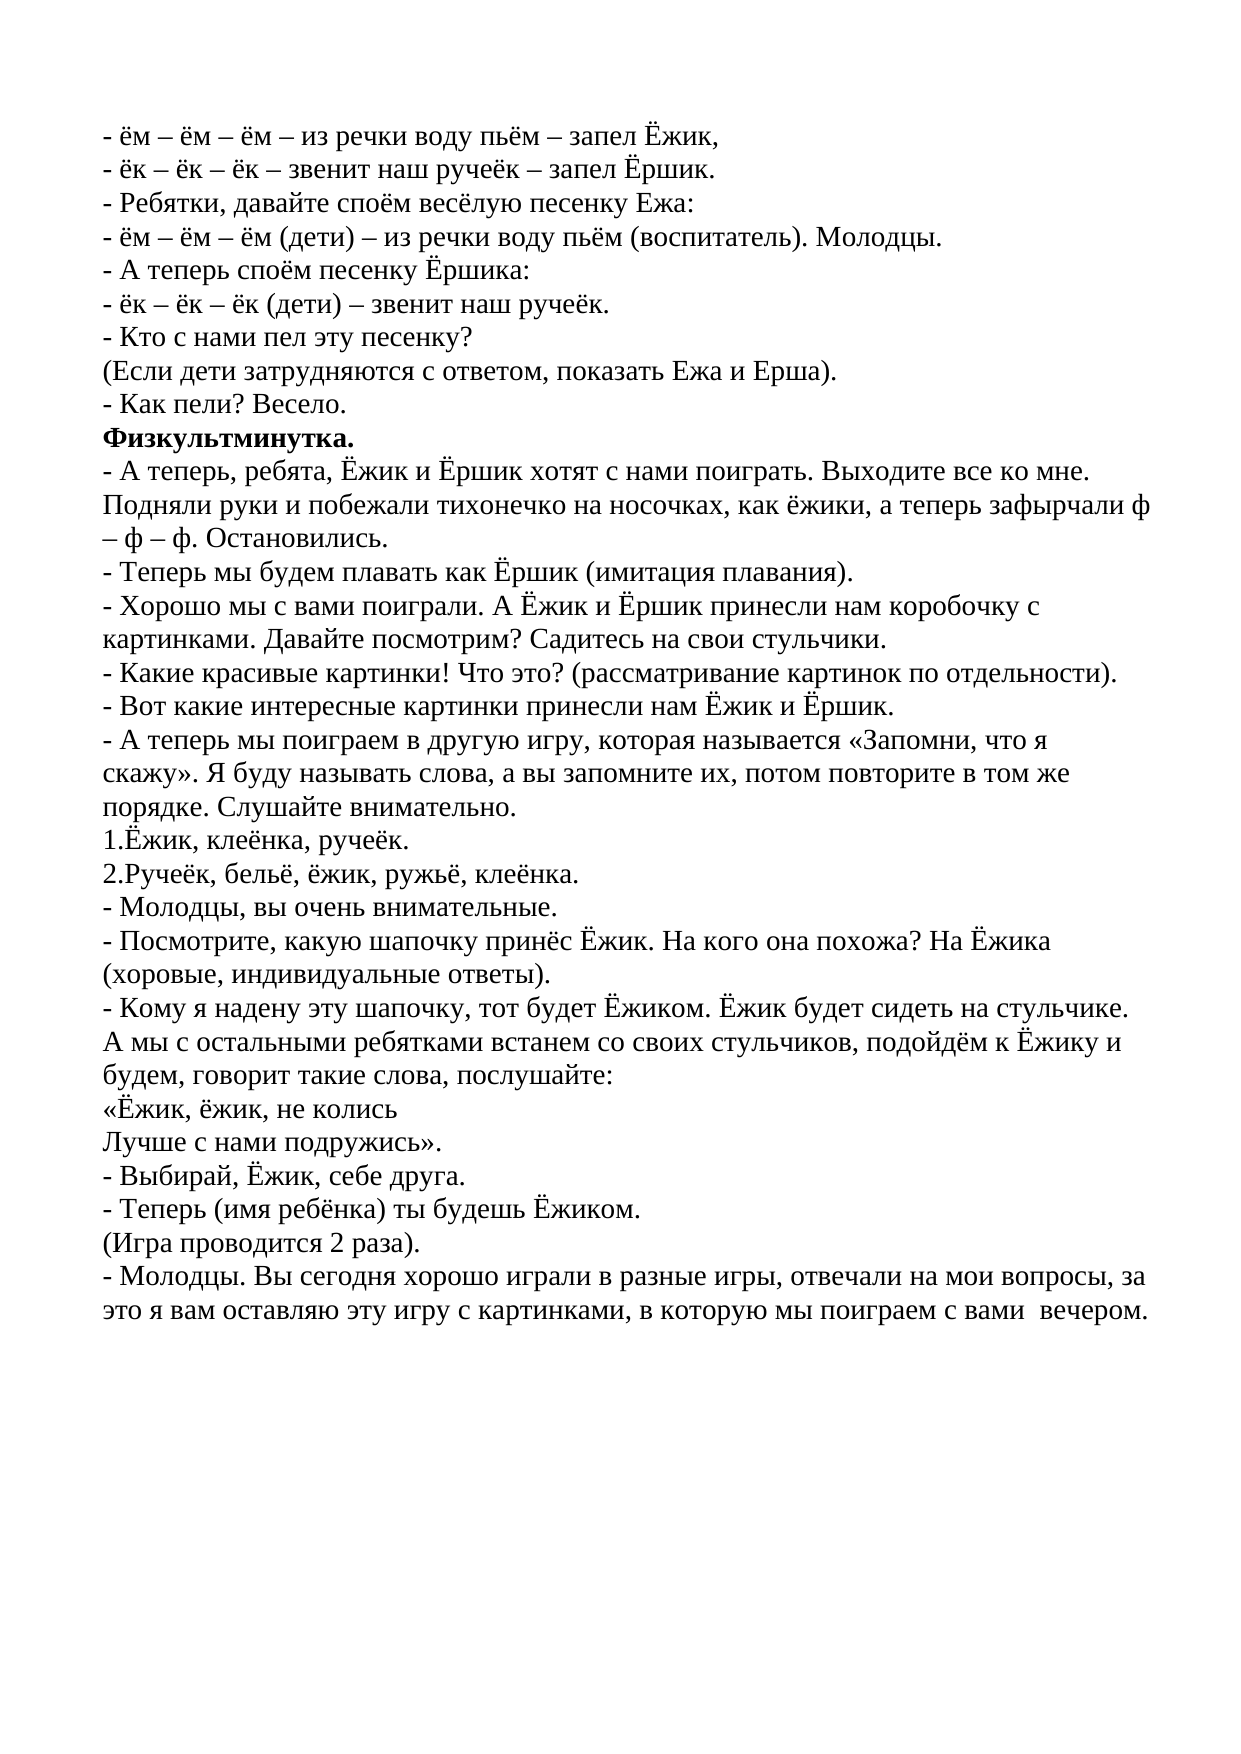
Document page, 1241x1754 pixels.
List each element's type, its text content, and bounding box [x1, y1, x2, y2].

text - Молодцы. Вы сегодня хорошо играли в разные игры, отвечали на мои вопросы, за это я вам оставляю эту игру с картинками, в которую мы поиграем с вами вечером. [102, 1258, 1152, 1326]
text - ём – ём – ём (дети) – из речки воду пьём (воспитатель). Молодцы. [102, 219, 1152, 252]
text - Выбирай, Ёжик, себе друга. [102, 1158, 1152, 1191]
text - Хорошо мы с вами поиграли. А Ёжик и Ёршик принесли нам коробочку с картинками. Давайте посмотрим? Садитесь на свои стульчики. [102, 588, 1152, 655]
text - Молодцы, вы очень внимательные. [102, 889, 1152, 923]
text Лучше с нами подружись». [102, 1124, 1152, 1158]
text - Ребятки, давайте споём весёлую песенку Ежа: [102, 185, 1152, 219]
text - А теперь, ребята, Ёжик и Ёршик хотят с нами поиграть. Выходите все ко мне. Подняли руки и побежали тихонечко на носочках, как ёжики, а теперь зафырчали ф – ф – ф. Остановились. [102, 453, 1152, 554]
text - ём – ём – ём – из речки воду пьём – запел Ёжик, [102, 118, 1152, 152]
text 2.Ручеёк, бельё, ёжик, ружьё, клеёнка. [102, 856, 1152, 889]
text - Как пели? Весело. [102, 386, 1152, 420]
text - Кто с нами пел эту песенку? [102, 319, 1152, 353]
text - А теперь мы поиграем в другую игру, которая называется «Запомни, что я скажу». Я буду называть слова, а вы запомните их, потом повторите в том же порядке. Слушайте внимательно. [102, 722, 1152, 822]
text - ёк – ёк – ёк – звенит наш ручеёк – запел Ёршик. [102, 152, 1152, 185]
text - А теперь споём песенку Ёршика: [102, 252, 1152, 286]
text - ёк – ёк – ёк (дети) – звенит наш ручеёк. [102, 286, 1152, 319]
text (Если дети затрудняются с ответом, показать Ежа и Ерша). [102, 353, 1152, 386]
text (Игра проводится 2 раза). [102, 1225, 1152, 1258]
text 1.Ёжик, клеёнка, ручеёк. [102, 822, 1152, 856]
text - Посмотрите, какую шапочку принёс Ёжик. На кого она похожа? На Ёжика (хоровые, индивидуальные ответы). [102, 923, 1152, 990]
text - Кому я надену эту шапочку, тот будет Ёжиком. Ёжик будет сидеть на стульчике. А мы с остальными ребятками встанем со своих стульчиков, подойдём к Ёжику и будем, говорит такие слова, послушайте: [102, 990, 1152, 1091]
text - Вот какие интересные картинки принесли нам Ёжик и Ёршик. [102, 688, 1152, 722]
text «Ёжик, ёжик, не колись [102, 1091, 1152, 1124]
text - Теперь (имя ребёнка) ты будешь Ёжиком. [102, 1191, 1152, 1225]
text Физкультминутка. [102, 420, 1152, 453]
text - Теперь мы будем плавать как Ёршик (имитация плавания). [102, 554, 1152, 588]
text - Какие красивые картинки! Что это? (рассматривание картинок по отдельности). [102, 655, 1152, 688]
